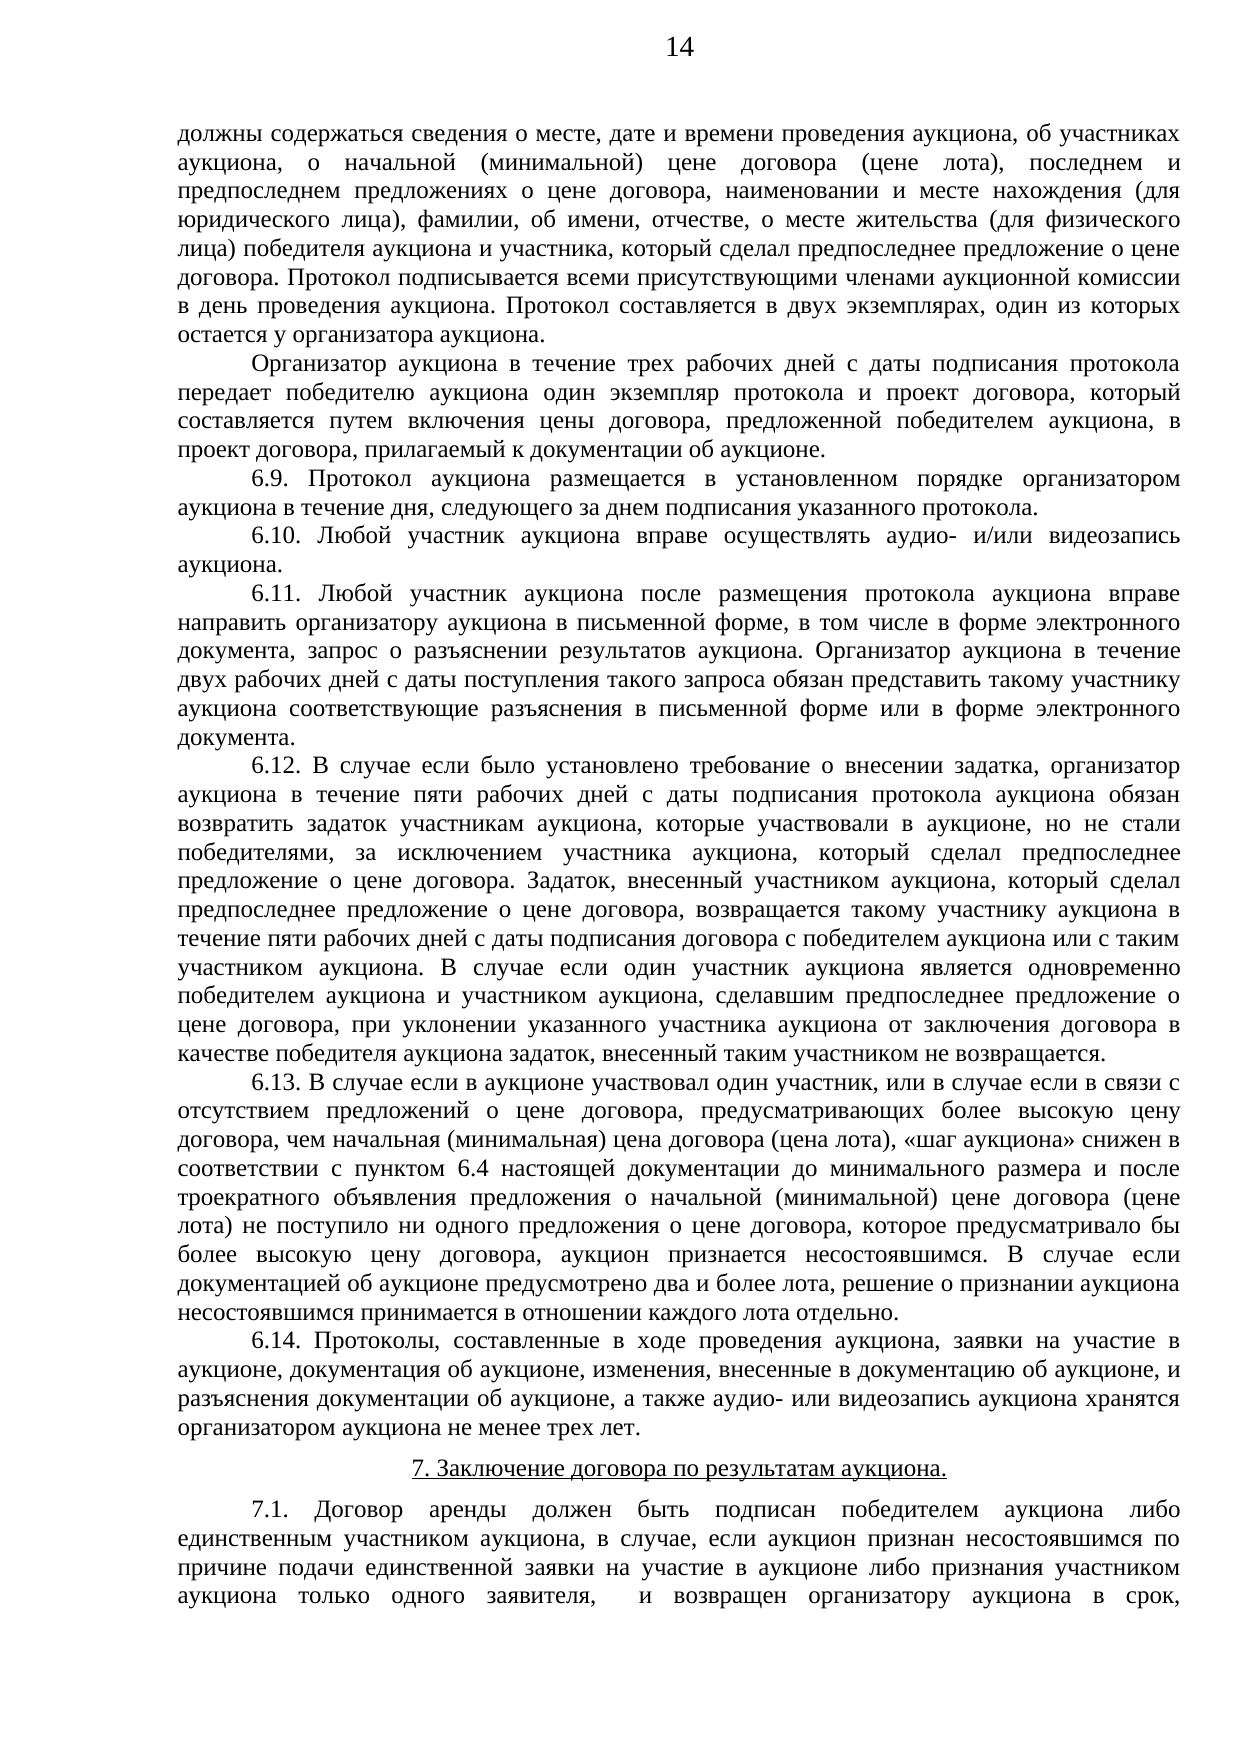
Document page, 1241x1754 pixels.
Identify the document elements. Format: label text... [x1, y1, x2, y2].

text Организатор аукциона в течение трех рабочих дней с даты подписания протокола передает победителю аукциона один экземпляр протокола и проект договора, который составляется путем включения цены договора, предложенной победителем аукциона, в проект договора, прилагаемый к документации об аукционе. [177, 348, 1181, 463]
text 6.12. В случае если было установлено требование о внесении задатка, организатор аукциона в течение пяти рабочих дней с даты подписания протокола аукциона обязан возвратить задаток участникам аукциона, которые участвовали в аукционе, но не стали победителями, за исключением участника аукциона, который сделал предпоследнее предложение о цене договора. Задаток, внесенный участником аукциона, который сделал предпоследнее предложение о цене договора, возвращается такому участнику аукциона в течение пяти рабочих дней с даты подписания договора с победителем аукциона или с таким участником аукциона. В случае если один участник аукциона является одновременно победителем аукциона и участником аукциона, сделавшим предпоследнее предложение о цене договора, при уклонении указанного участника аукциона от заключения договора в качестве победителя аукциона задаток, внесенный таким участником не возвращается. [177, 751, 1181, 1067]
text 6.9. Протокол аукциона размещается в установленном порядке организатором аукциона в течение дня, следующего за днем подписания указанного протокола. [177, 463, 1181, 521]
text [177, 118, 1181, 348]
text 6.14. Протоколы, составленные в ходе проведения аукциона, заявки на участие в аукционе, документация об аукционе, изменения, внесенные в документацию об аукционе, и разъяснения документации об аукционе, а также аудио- или видеозапись аукциона хранятся организатором аукциона не менее трех лет. [177, 1326, 1181, 1441]
text 6.10. Любой участник аукциона вправе осуществлять аудио- и/или видеозапись аукциона. [177, 521, 1181, 578]
text 6.11. Любой участник аукциона после размещения протокола аукциона вправе направить организатору аукциона в письменной форме, в том числе в форме электронного документа, запрос о разъяснении результатов аукциона. Организатор аукциона в течение двух рабочих дней с даты поступления такого запроса обязан представить такому участнику аукциона соответствующие разъяснения в письменной форме или в форме электронного документа. [177, 578, 1181, 751]
text 6.13. В случае если в аукционе участвовал один участник, или в случае если в связи с отсутствием предложений о цене договора, предусматривающих более высокую цену договора, чем начальная (минимальная) цена договора (цена лота), «шаг аукциона» снижен в соответствии с пунктом 6.4 настоящей документации до минимального размера и после троекратного объявления предложения о начальной (минимальной) цене договора (цене лота) не поступило ни одного предложения о цене договора, которое предусматривало бы более высокую цену договора, аукцион признается несостоявшимся. В случае если документацией об аукционе предусмотрено два и более лота, решение о признании аукциона несостоявшимся принимается в отношении каждого лота отдельно. [177, 1067, 1181, 1326]
text 7. Заключение договора по результатам аукциона. [177, 1453, 1181, 1482]
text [177, 1494, 1181, 1609]
